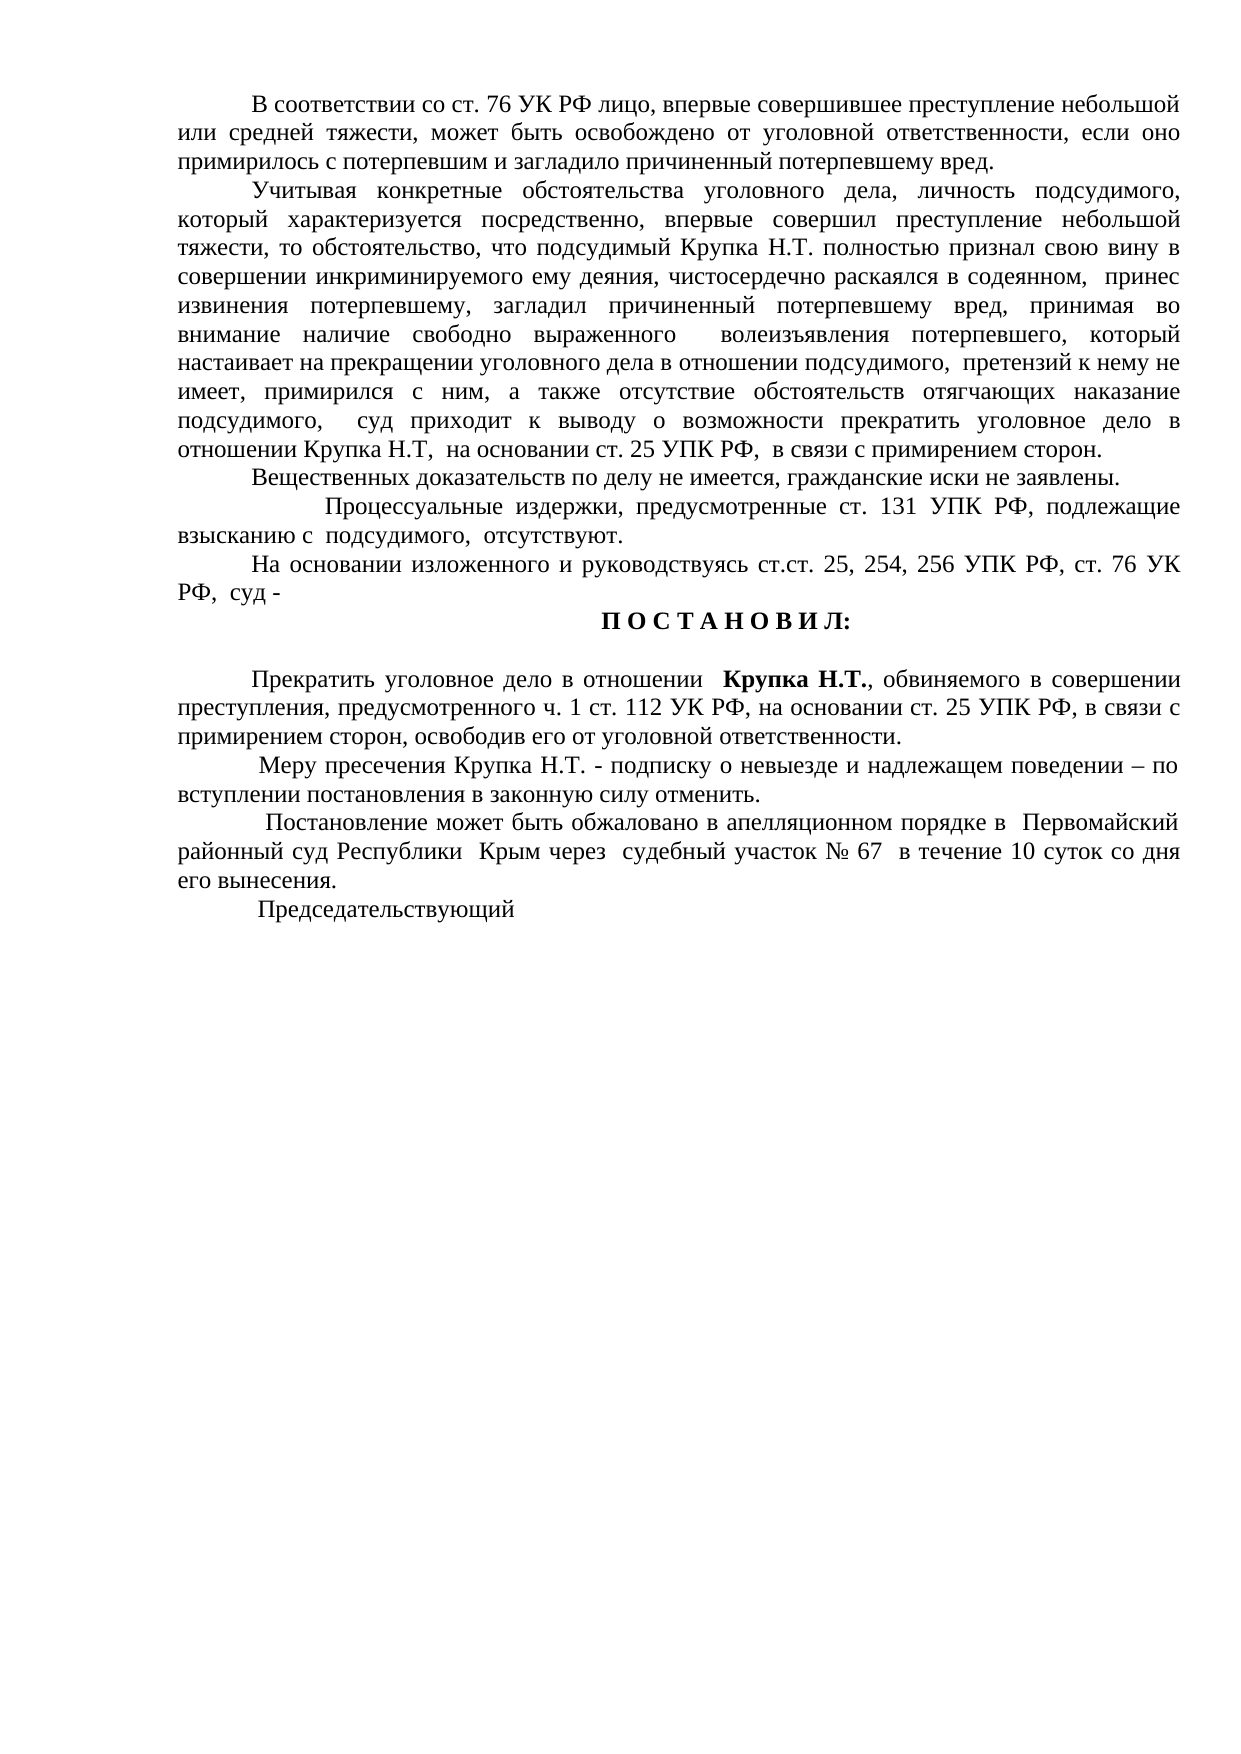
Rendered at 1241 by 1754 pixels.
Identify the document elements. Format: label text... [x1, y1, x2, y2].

text Процессуальные издержки, предусмотренные ст. 131 УПК РФ, подлежащие взысканию с подсудимого, отсутствуют. [177, 491, 1181, 549]
text Постановление может быть обжаловано в апелляционном порядке в Первомайский районный суд Республики Крым через судебный участок № 67 в течение 10 суток со дня его вынесения. [177, 807, 1181, 894]
text На основании изложенного и руководствуясь ст.ст. 25, 254, 256 УПК РФ, ст. 76 УК РФ, суд - [177, 549, 1181, 606]
text В соответствии со ст. 76 УК РФ лицо, впервые совершившее преступление небольшой или средней тяжести, может быть освобождено от уголовной ответственности, если оно примирилось с потерпевшим и загладило причиненный потерпевшему вред. [177, 89, 1181, 175]
text Вещественных доказательств по делу не имеется, гражданские иски не заявлены. [177, 462, 1181, 491]
text Учитывая конкретные обстоятельства уголовного дела, личность подсудимого, который характеризуется посредственно, впервые совершил преступление небольшой тяжести, то обстоятельство, что подсудимый Крупка Н.Т. полностью признал свою вину в совершении инкриминируемого ему деяния, чистосердечно раскаялся в содеянном, принес извинения потерпевшему, загладил причиненный потерпевшему вред, принимая во внимание наличие свободно выраженного волеизъявления потерпевшего, который настаивает на прекращении уголовного дела в отношении подсудимого, претензий к нему не имеет, примирился с ним, а также отсутствие обстоятельств отягчающих наказание подсудимого, суд приходит к выводу о возможности прекратить уголовное дело в отношении Крупка Н.Т, на основании ст. 25 УПК РФ, в связи с примирением сторон. [177, 175, 1181, 462]
text Прекратить уголовное дело в отношении Крупка Н.Т., обвиняемого в совершении преступления, предусмотренного ч. 1 ст. 112 УК РФ, на основании ст. 25 УПК РФ, в связи с примирением сторон, освободив его от уголовной ответственности. [177, 664, 1181, 750]
text П О С Т А Н О В И Л: [177, 606, 1181, 635]
text Председательствующий [177, 894, 1181, 922]
text Меру пресечения Крупка Н.Т. - подписку о невыезде и надлежащем поведении – по вступлении постановления в законную силу отменить. [177, 750, 1181, 807]
